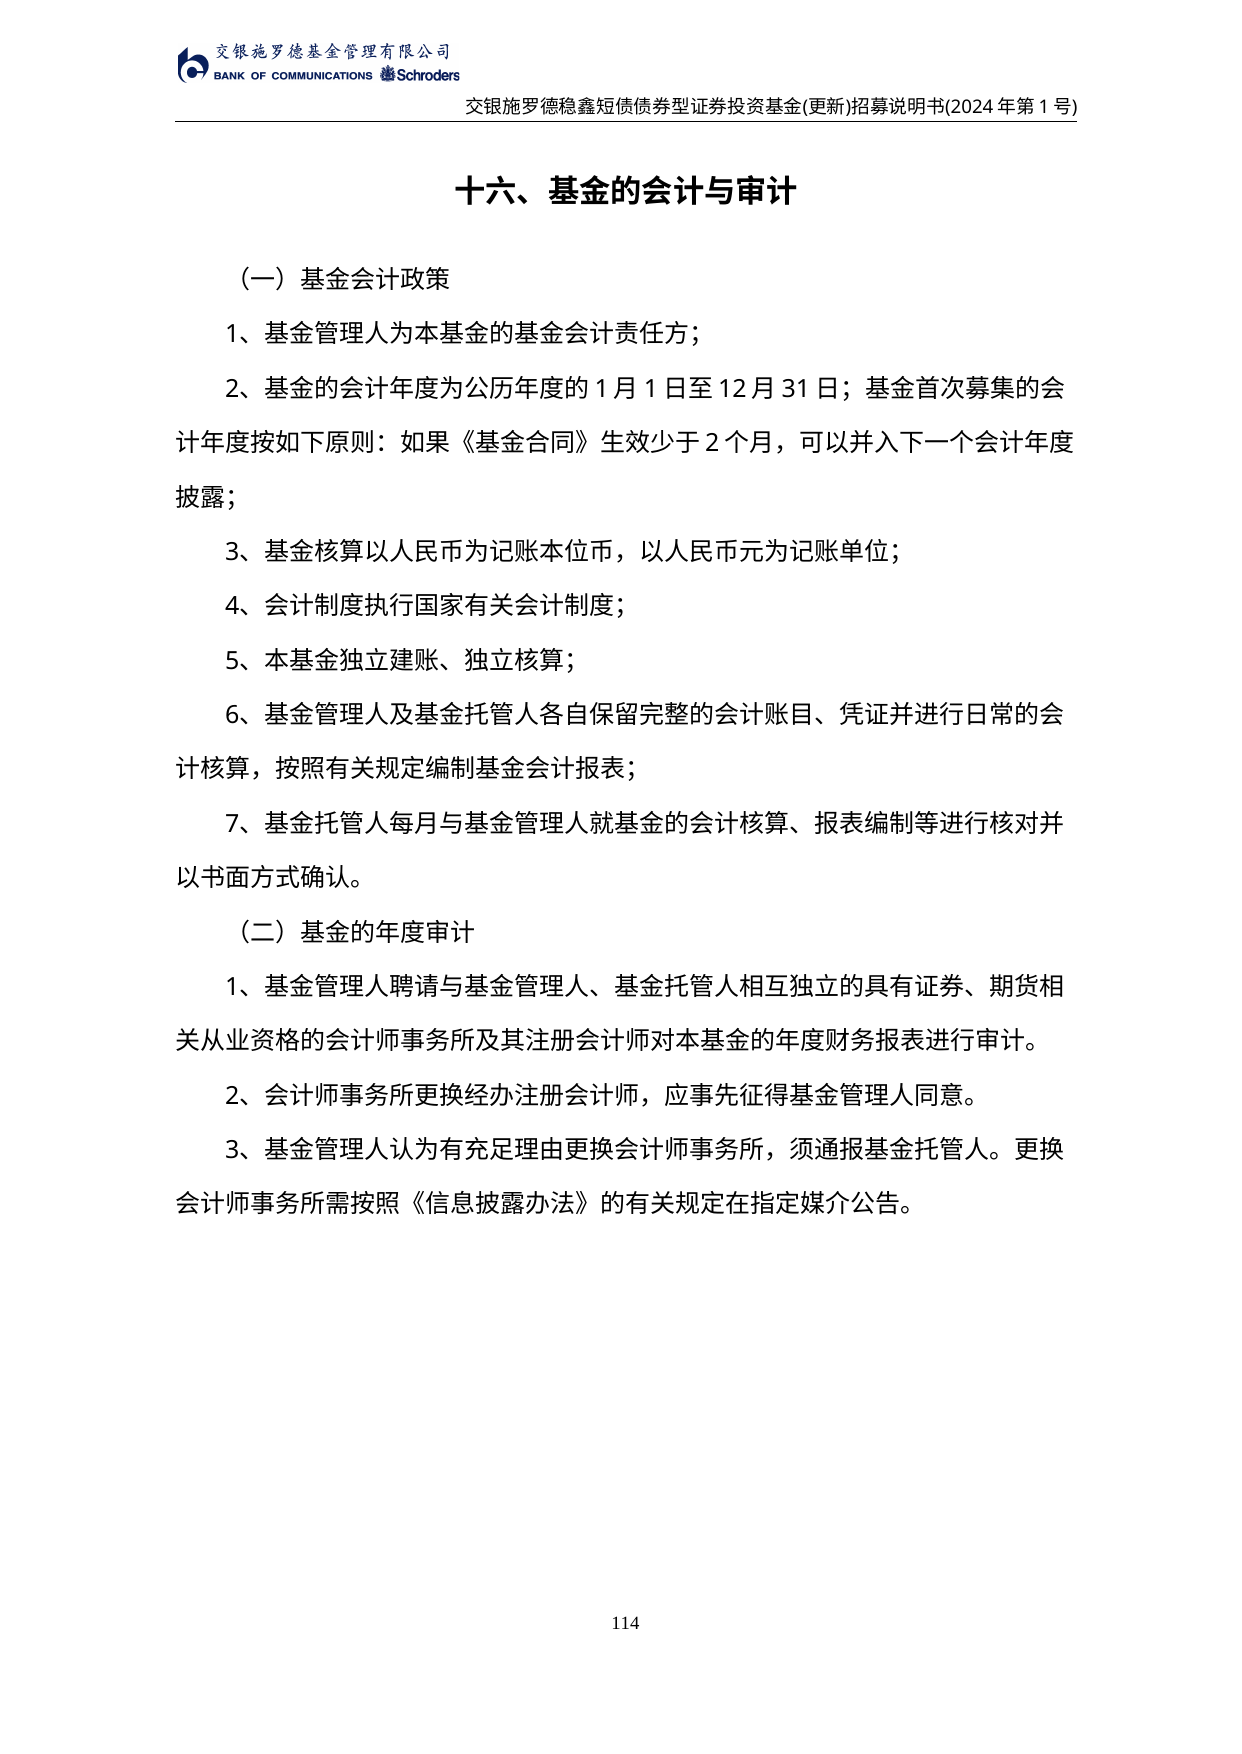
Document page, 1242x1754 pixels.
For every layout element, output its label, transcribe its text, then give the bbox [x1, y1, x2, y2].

subtitle 十六、基金的会计与审计 [175, 167, 1077, 212]
picture [178, 43, 460, 83]
text 2、基金的会计年度为公历年度的1月1日至12月31日；基金首次募集的会计年度按如下原则：如果《基金合同》生效少于2个月，可以并入下一个会计年度披露； [175, 368, 1077, 513]
text 1、基金管理人聘请与基金管理人、基金托管人相互独立的具有证券、期货相关从业资格的会计师事务所及其注册会计师对本基金的年度财务报表进行审计。 [175, 966, 1077, 1057]
text （二）基金的年度审计 [175, 912, 1077, 948]
text 1、基金管理人为本基金的基金会计责任方； [175, 314, 1077, 350]
text （一）基金会计政策 [175, 259, 1077, 296]
text 4、会计制度执行国家有关会计制度； [175, 586, 1077, 622]
text 3、基金核算以人民币为记账本位币，以人民币元为记账单位； [175, 531, 1077, 568]
text 3、基金管理人认为有充足理由更换会计师事务所，须通报基金托管人。更换会计师事务所需按照《信息披露办法》的有关规定在指定媒介公告。 [175, 1129, 1077, 1220]
text 2、会计师事务所更换经办注册会计师，应事先征得基金管理人同意。 [175, 1075, 1077, 1111]
text 7、基金托管人每月与基金管理人就基金的会计核算、报表编制等进行核对并以书面方式确认。 [175, 803, 1077, 894]
text 6、基金管理人及基金托管人各自保留完整的会计账目、凭证并进行日常的会计核算，按照有关规定编制基金会计报表； [175, 694, 1077, 785]
text 5、本基金独立建账、独立核算； [175, 640, 1077, 676]
